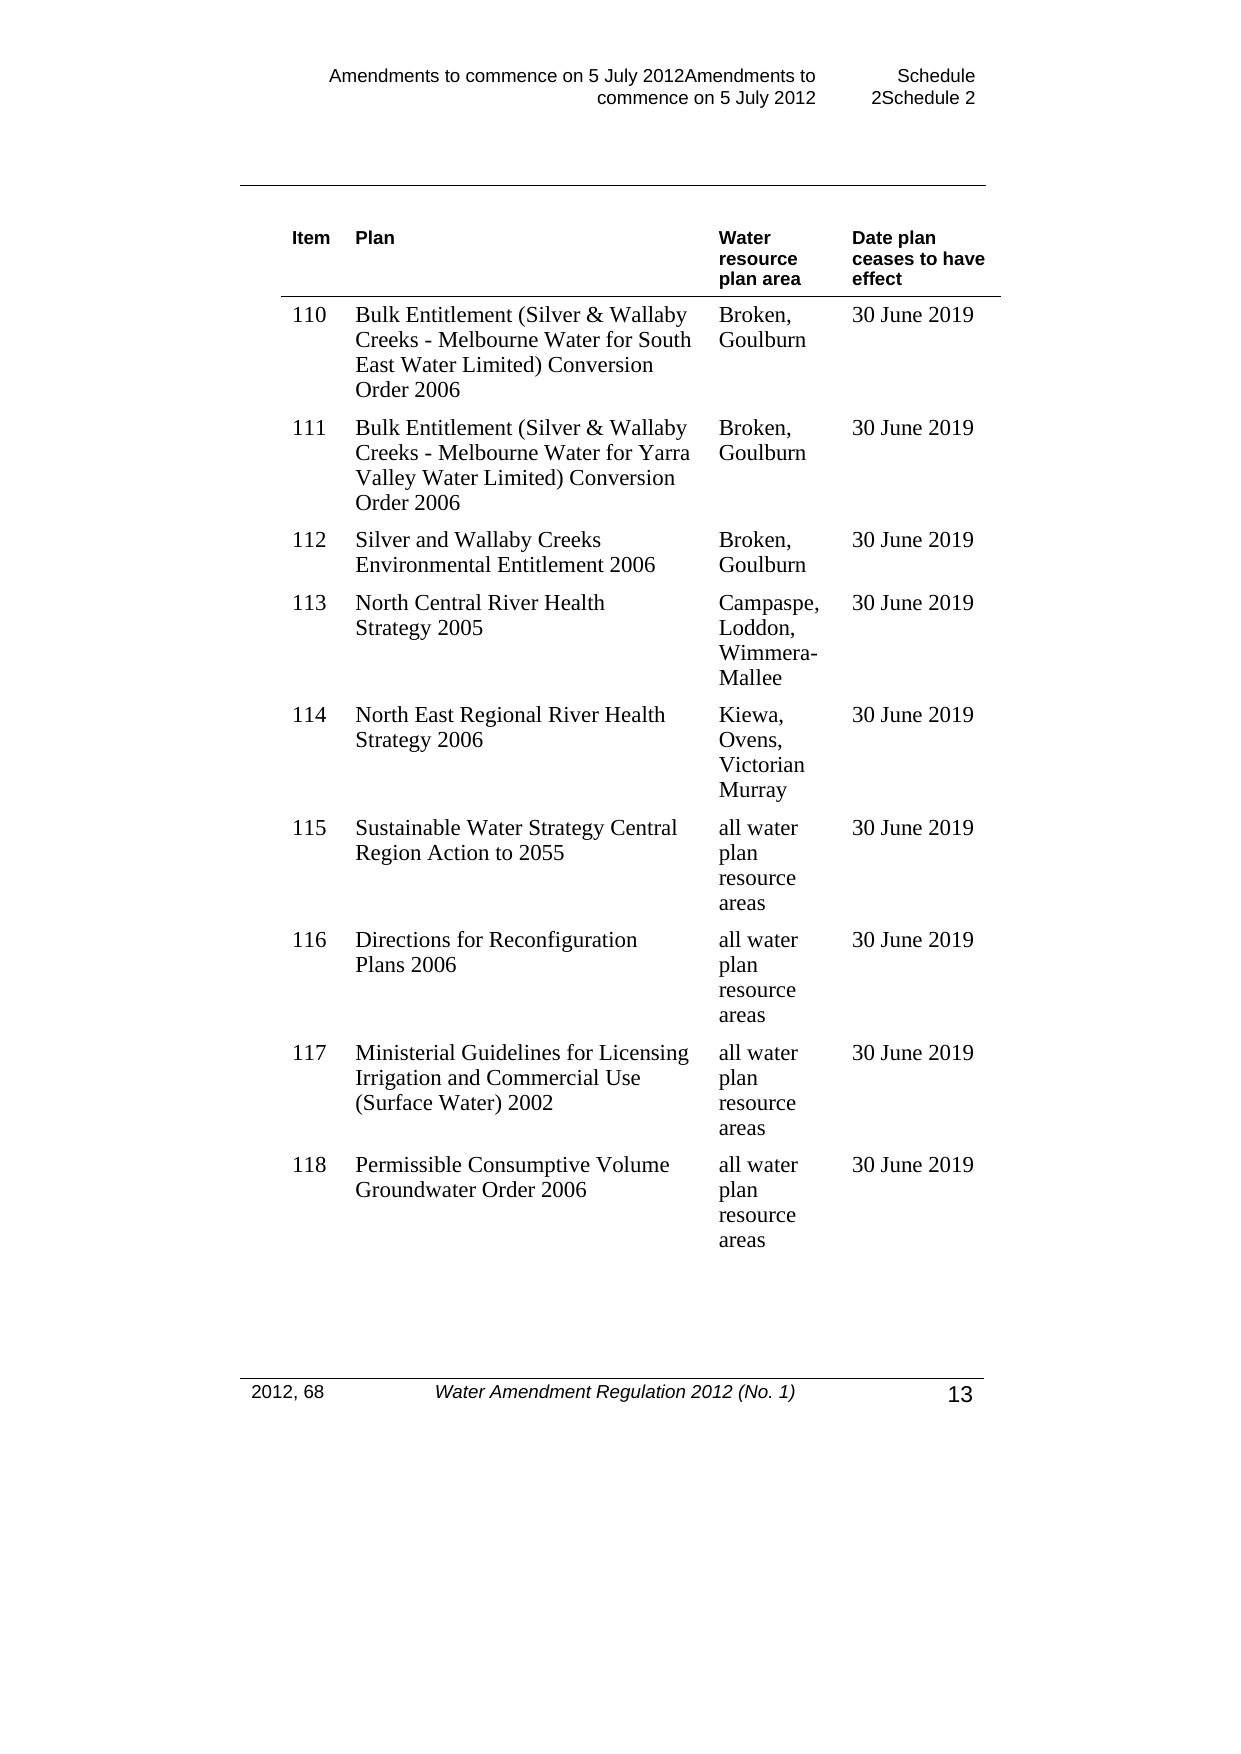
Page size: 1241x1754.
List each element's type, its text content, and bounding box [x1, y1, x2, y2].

table_cell 111 [281, 409, 344, 521]
table_cell all water plan resource areas [707, 809, 841, 921]
table_cell 113 [281, 584, 344, 696]
table_cell 30 June 2019 [841, 921, 1001, 1034]
table_cell all water plan resource areas [707, 921, 841, 1034]
table_cell Bulk Entitlement (Silver & Wallaby Creeks - Melbourne Water for Yarra Valley Water Limited) Conversion Order 2006 [344, 409, 707, 521]
table_cell Silver and Wallaby Creeks Environmental Entitlement 2006 [344, 521, 707, 584]
table_cell Broken, Goulburn [707, 297, 841, 409]
table_cell 30 June 2019 [841, 584, 1001, 696]
table_cell 30 June 2019 [841, 409, 1001, 521]
table_cell Bulk Entitlement (Silver & Wallaby Creeks - Melbourne Water for South East Water Limited) Conversion Order 2006 [344, 297, 707, 409]
table_cell 118 [281, 1146, 344, 1259]
table_cell all water plan resource areas [707, 1034, 841, 1146]
table_cell Kiewa, Ovens, Victorian Murray [707, 696, 841, 809]
table_cell 110 [281, 297, 344, 409]
table_cell 115 [281, 809, 344, 921]
table_cell all water plan resource areas [707, 1146, 841, 1259]
table_cell Campaspe, Loddon, Wimmera-Mallee [707, 584, 841, 696]
table_cell Sustainable Water Strategy Central Region Action to 2055 [344, 809, 707, 921]
table_cell 30 June 2019 [841, 521, 1001, 584]
table_cell 30 June 2019 [841, 1146, 1001, 1259]
table_header Date plan ceases to have effect [841, 215, 1001, 296]
table_cell 30 June 2019 [841, 1034, 1001, 1146]
table_cell Ministerial Guidelines for Licensing Irrigation and Commercial Use (Surface Water) 2002 [344, 1034, 707, 1146]
table_cell 30 June 2019 [841, 809, 1001, 921]
table_header Water resource plan area [707, 215, 841, 296]
table_cell Broken, Goulburn [707, 409, 841, 521]
table_header Plan [344, 215, 707, 296]
table_cell 30 June 2019 [841, 297, 1001, 409]
table_cell Directions for Reconfiguration Plans 2006 [344, 921, 707, 1034]
table_cell 114 [281, 696, 344, 809]
table_cell 30 June 2019 [841, 696, 1001, 809]
table_cell Broken, Goulburn [707, 521, 841, 584]
table_cell 117 [281, 1034, 344, 1146]
table_header Item [281, 215, 344, 296]
table_cell Permissible Consumptive Volume Groundwater Order 2006 [344, 1146, 707, 1259]
table_cell North East Regional River Health Strategy 2006 [344, 696, 707, 809]
table_cell 112 [281, 521, 344, 584]
table_cell 116 [281, 921, 344, 1034]
table_cell North Central River Health Strategy 2005 [344, 584, 707, 696]
